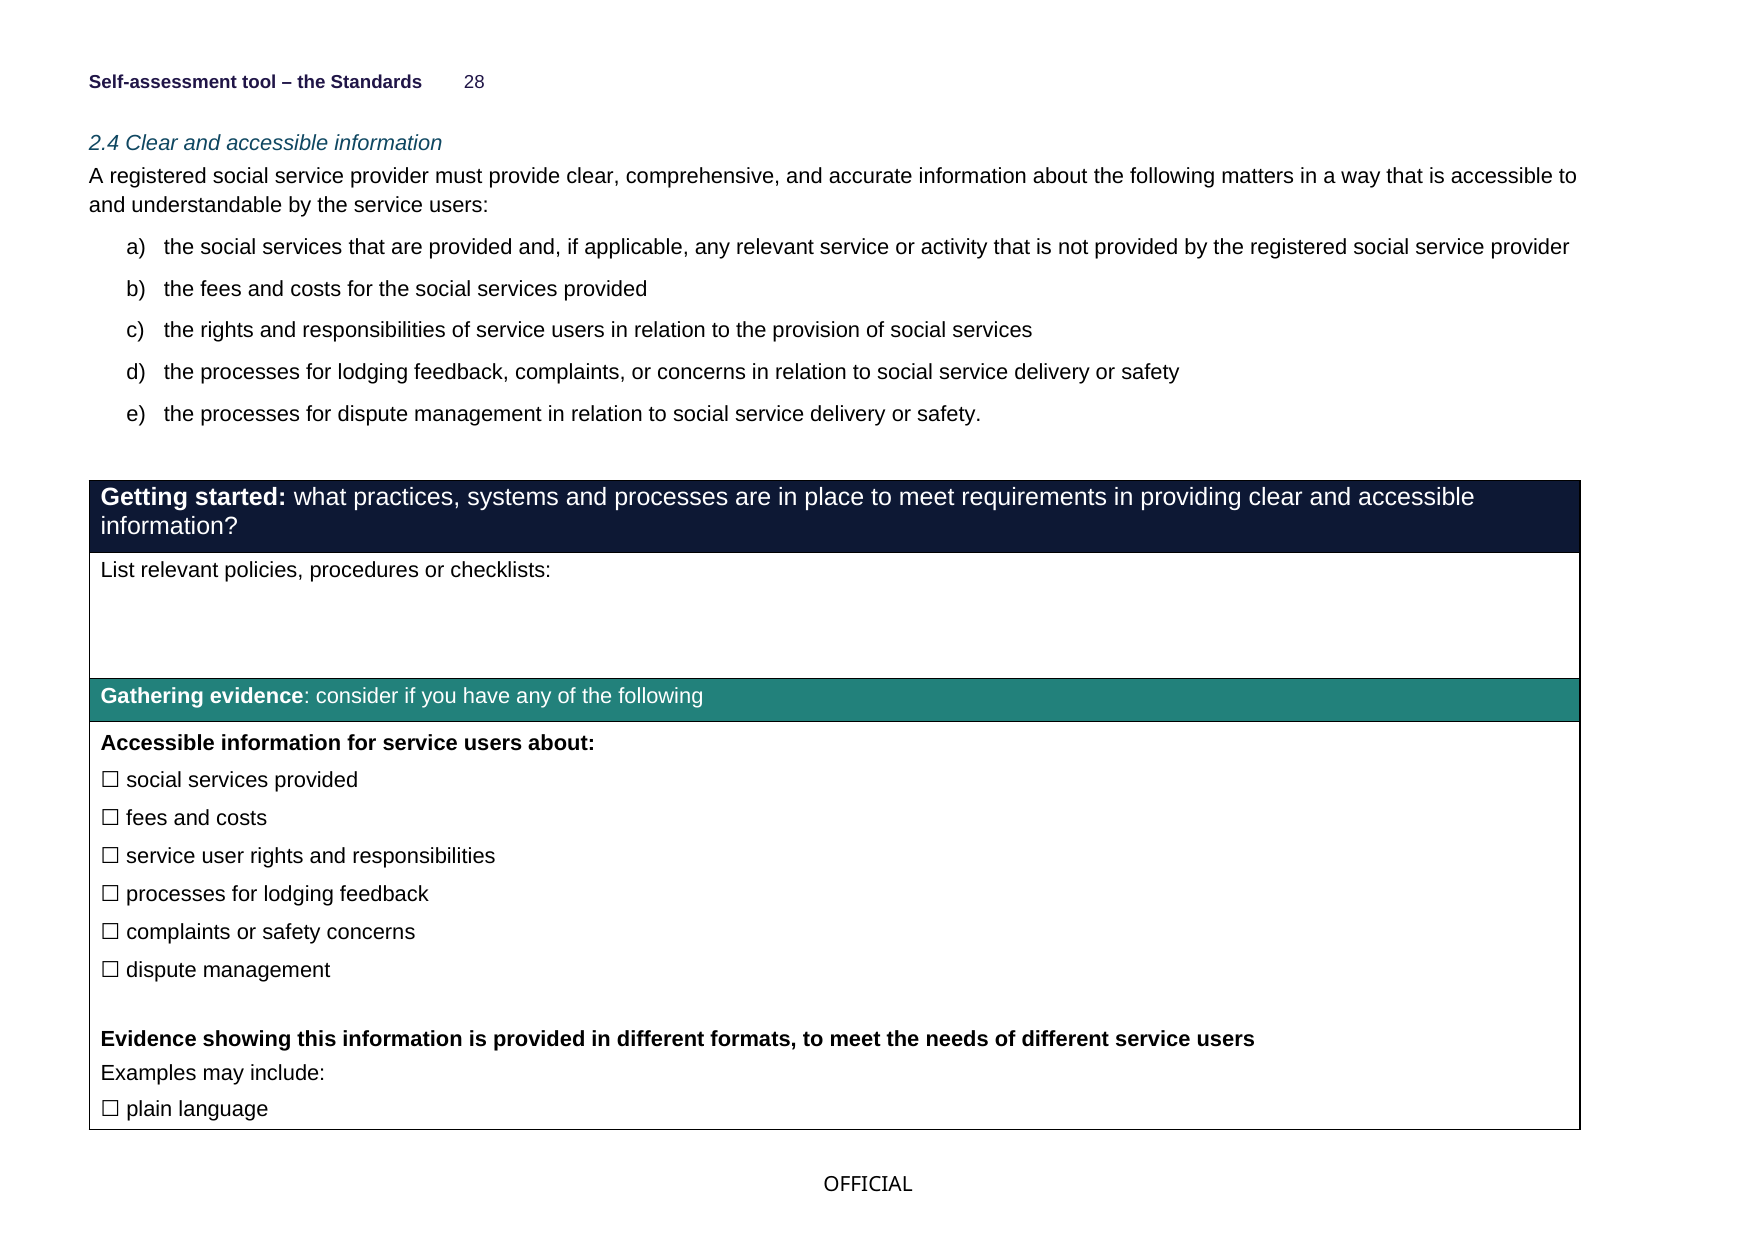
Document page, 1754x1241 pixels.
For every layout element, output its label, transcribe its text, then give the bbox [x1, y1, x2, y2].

table_cell Gathering evidence: consider if you have any of the following [90, 679, 1579, 721]
subtitle 2.4 Clear and accessible information [89, 126, 1606, 155]
table_cell List relevant policies, procedures or checklists: [90, 553, 1579, 678]
list the processes for lodging feedback, complaints, or concerns in relation to social service delivery or safety [126, 355, 1606, 384]
list the processes for dispute management in relation to social service delivery or safety. [126, 397, 1606, 426]
text A registered social service provider must provide clear, comprehensive, and accurate information about the following matters in a way that is accessible to and understandable by the service users: [89, 159, 1606, 218]
table_header Getting started: what practices, systems and processes are in place to meet requirements in providing clear and accessible information? [90, 481, 1579, 552]
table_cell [90, 722, 1579, 1129]
list the social services that are provided and, if applicable, any relevant service or activity that is not provided by the registered social service provider [126, 230, 1606, 259]
list the rights and responsibilities of service users in relation to the provision of social services [126, 313, 1606, 343]
list the fees and costs for the social services provided [126, 272, 1606, 301]
